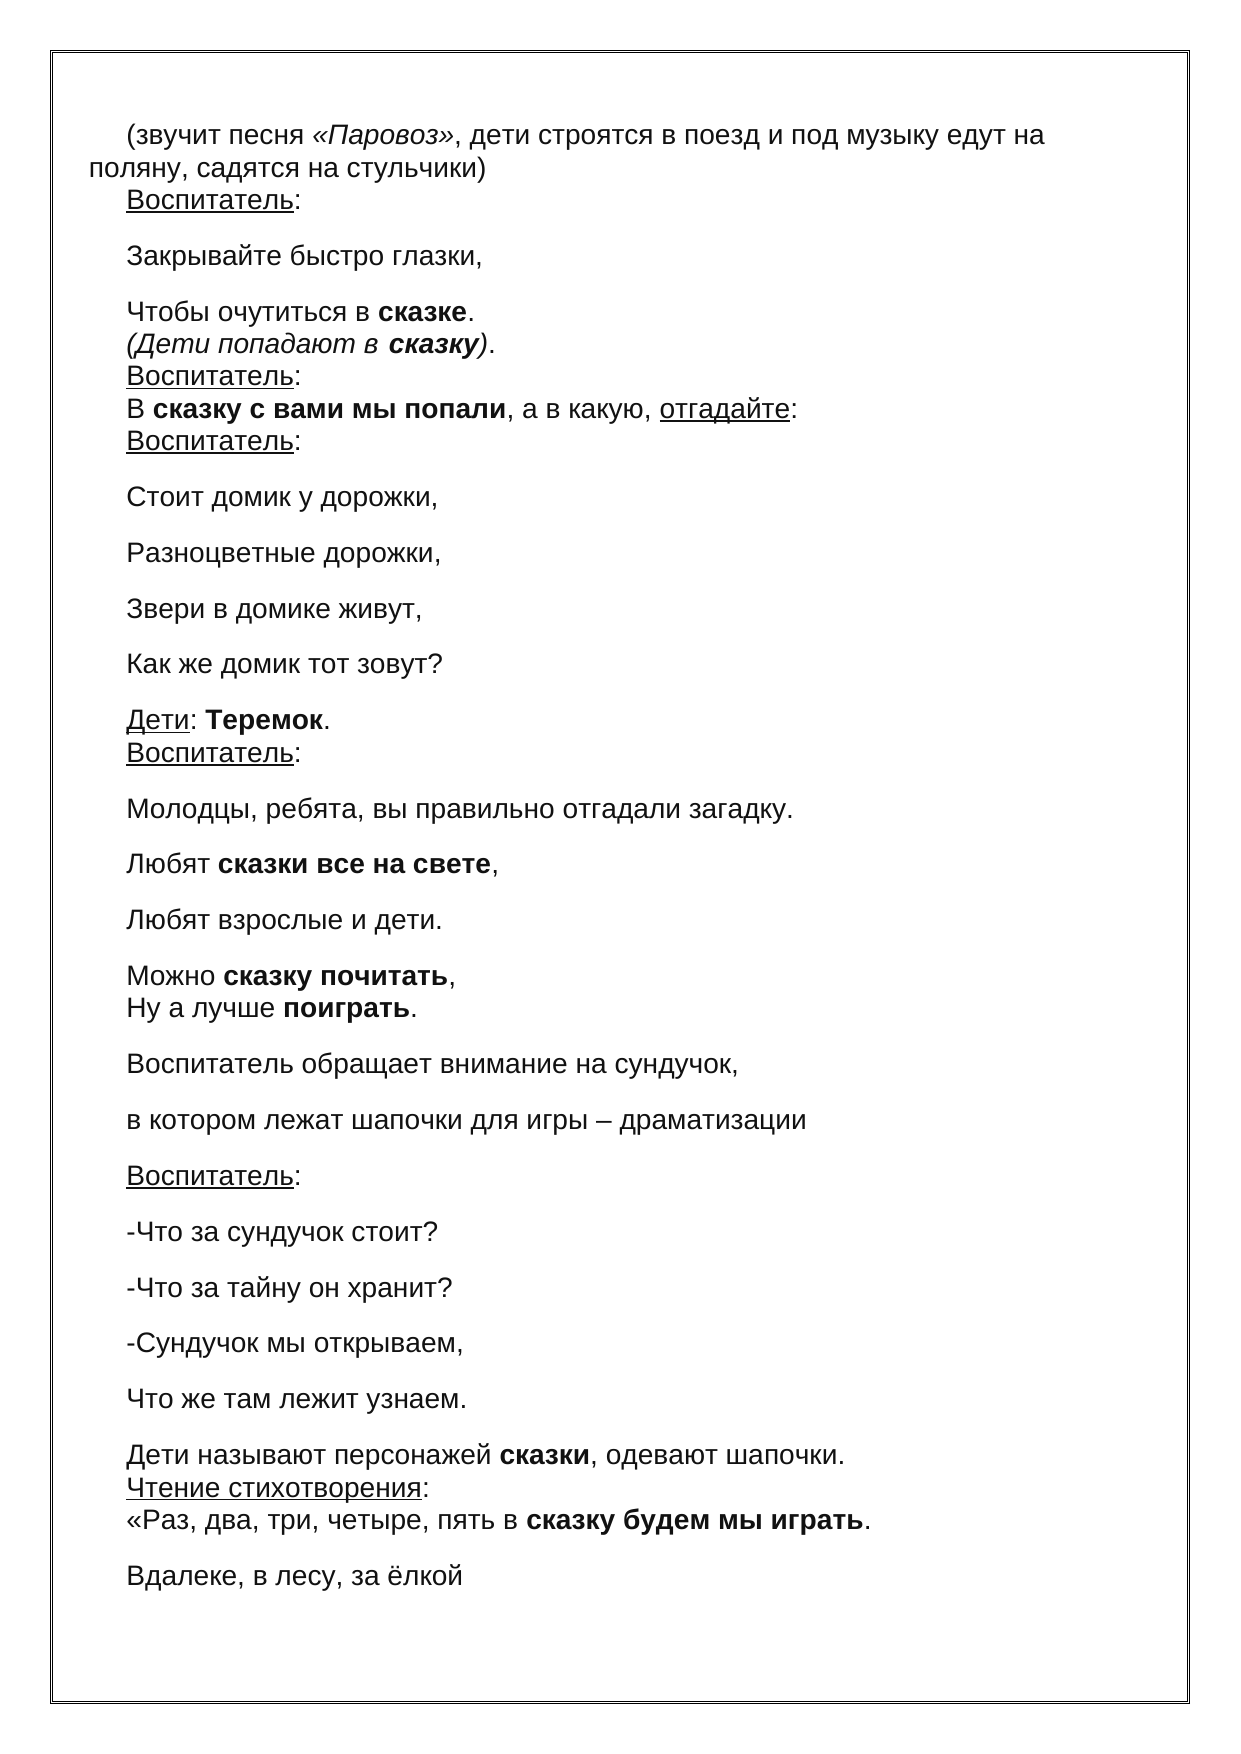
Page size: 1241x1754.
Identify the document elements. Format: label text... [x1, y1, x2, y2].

text Чтобы очутиться в сказке. [89, 294, 1152, 327]
text -Что за сундучок стоит? [89, 1215, 1152, 1247]
text Дети: Теремок. [89, 703, 1152, 736]
text «Раз, два, три, четыре, пять в сказку будем мы играть. [89, 1503, 1152, 1535]
text Что же там лежит узнаем. [89, 1382, 1152, 1415]
text Воспитатель: [89, 359, 1152, 392]
text Воспитатель: [89, 424, 1152, 457]
text Звери в домике живут, [89, 592, 1152, 624]
text Чтение стихотворения: [89, 1471, 1152, 1503]
text Как же домик тот зовут? [89, 647, 1152, 680]
text (звучит песня «Паровоз», дети строятся в поезд и под музыку едут на поляну, садятся на стульчики) [89, 118, 1152, 183]
text Стоит домик у дорожки, [89, 480, 1152, 512]
text -Что за тайну он хранит? [89, 1271, 1152, 1303]
text (Дети попадают в сказку). [89, 327, 1152, 359]
text Любят взрослые и дети. [89, 903, 1152, 936]
text Разноцветные дорожки, [89, 536, 1152, 568]
text В сказку с вами мы попали, а в какую, отгадайте: [89, 392, 1152, 424]
text Дети называют персонажей сказки, одевают шапочки. [89, 1438, 1152, 1471]
text Молодцы, ребята, вы правильно отгадали загадку. [89, 792, 1152, 824]
text Закрывайте быстро глазки, [89, 239, 1152, 271]
text -Сундучок мы открываем, [89, 1326, 1152, 1359]
text Воспитатель: [89, 183, 1152, 215]
text Любят сказки все на свете, [89, 847, 1152, 880]
text Ну а лучше поиграть. [89, 991, 1152, 1024]
text Воспитатель обращает внимание на сундучок, [89, 1047, 1152, 1080]
text Можно сказку почитать, [89, 959, 1152, 991]
text Воспитатель: [89, 1159, 1152, 1191]
text Воспитатель: [89, 736, 1152, 768]
text в котором лежат шапочки для игры – драматизации [89, 1103, 1152, 1136]
text Вдалеке, в лесу, за ёлкой [89, 1559, 1152, 1591]
